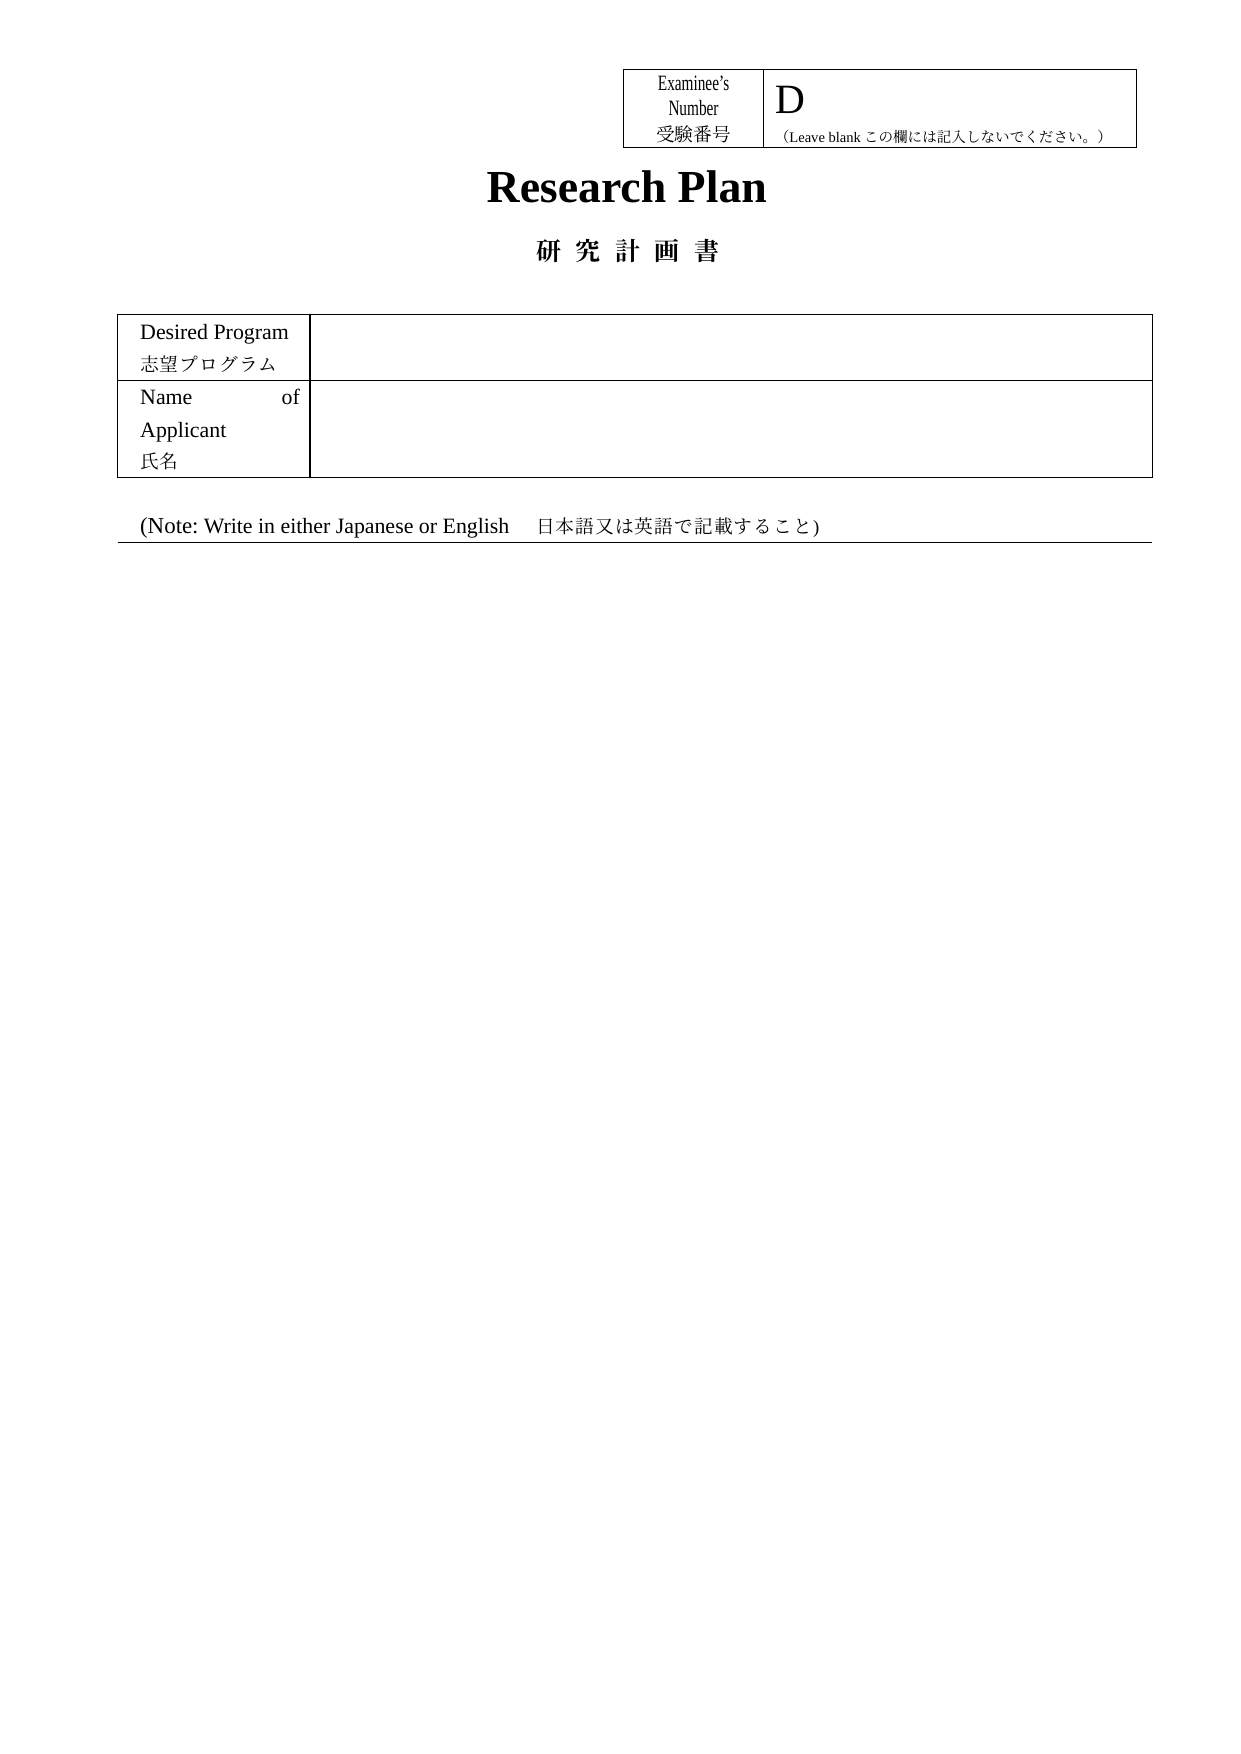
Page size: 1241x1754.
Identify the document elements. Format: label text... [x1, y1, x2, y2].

text 研究計画書 [120, 218, 1149, 282]
table_cell Name of Applicant 氏名 [118, 381, 309, 477]
table_header D （Leave blankこの欄には記入しないでください。） [764, 70, 1136, 147]
table_cell [311, 381, 1152, 477]
table_header [311, 315, 1152, 379]
table_header Examinee’s Number 受験番号 [624, 70, 763, 147]
table_header Desired Program 志望プログラム [118, 315, 309, 379]
text Research Plan [120, 154, 1149, 218]
table_cell (Note: Write in either Japanese or English 日本語又は英語で記載すること) [118, 478, 1152, 542]
